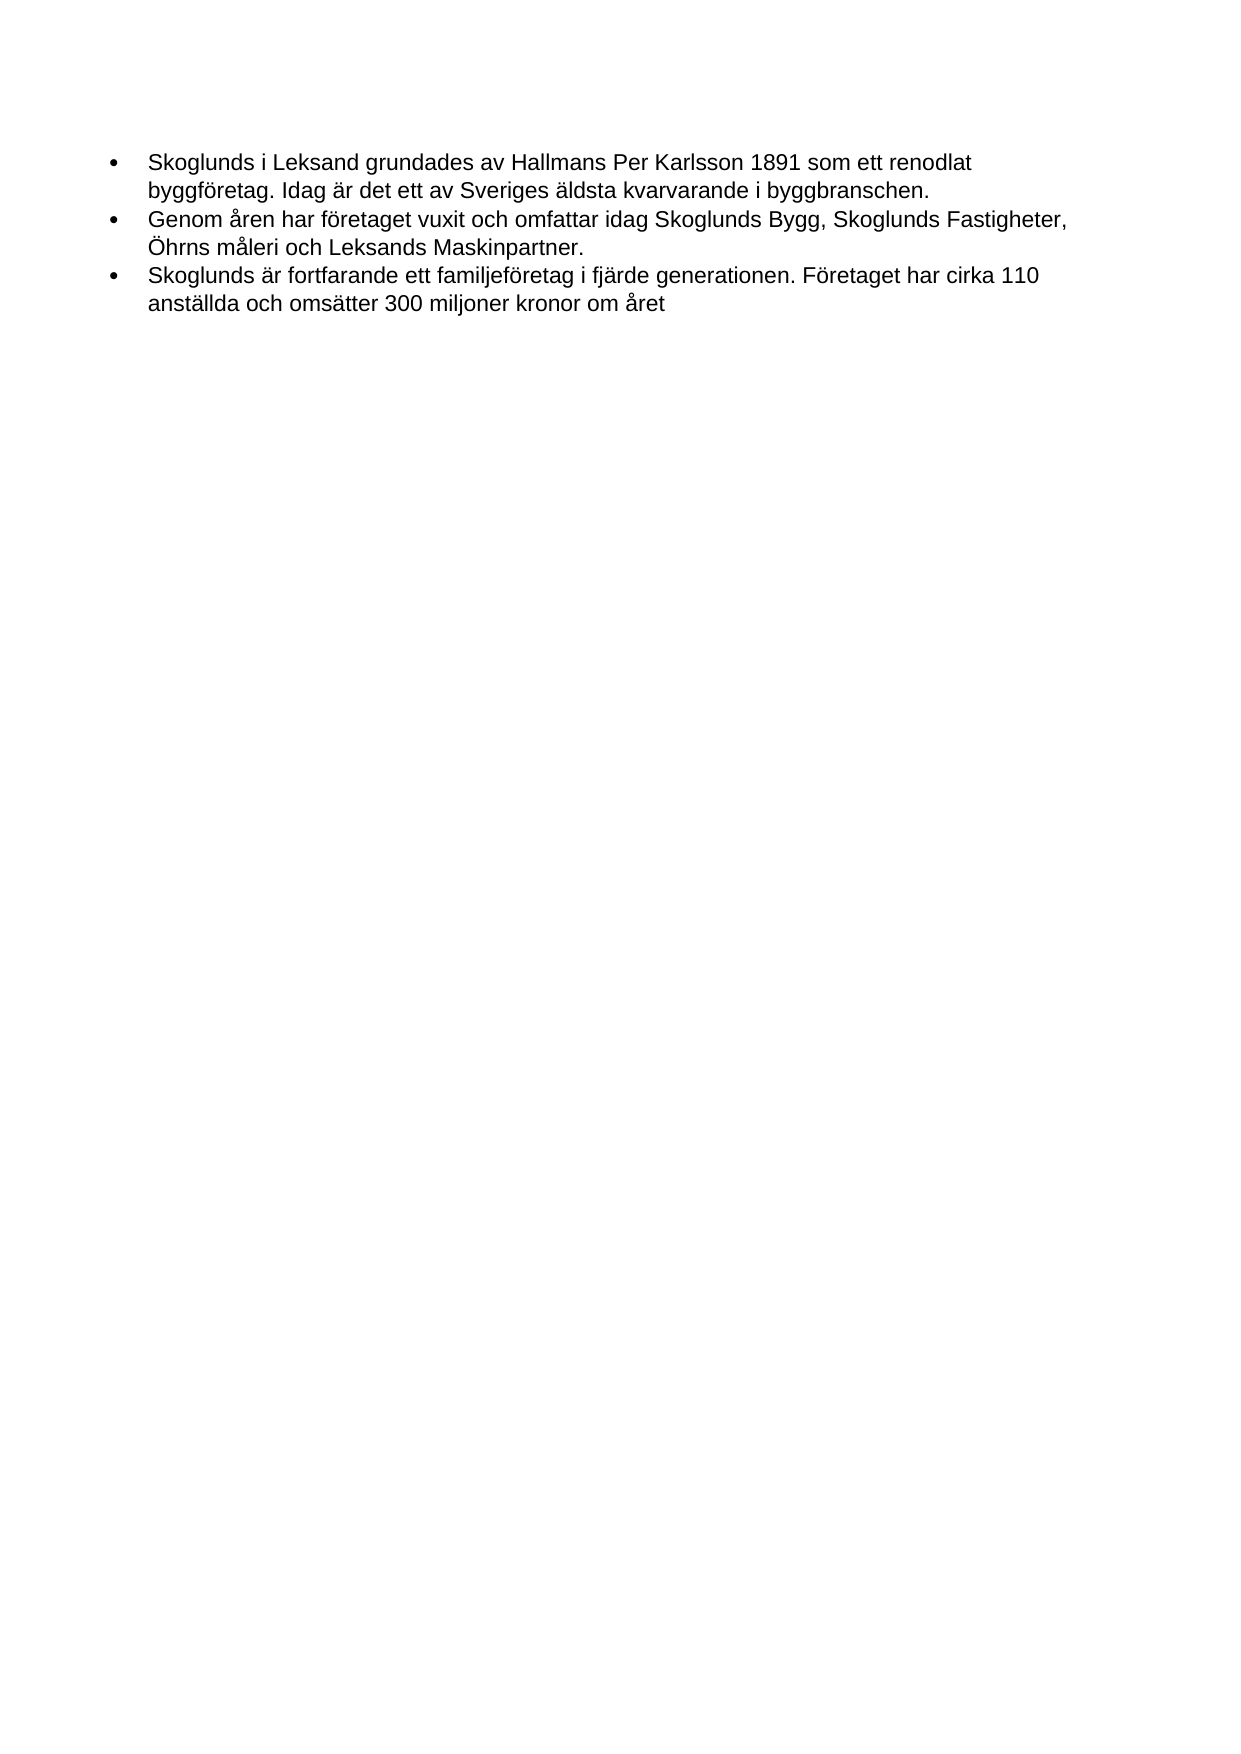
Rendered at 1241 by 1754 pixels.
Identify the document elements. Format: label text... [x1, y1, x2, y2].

list ​Genom åren har företaget vuxit och omfattar idag Skoglunds Bygg, Skoglunds Fastigheter, Öhrns måleri och Leksands Maskinpartner. [110, 204, 1093, 260]
list ​Skoglunds i Leksand grundades av Hallmans Per Karlsson 1891 som ett renodlat byggföretag. Idag är det ett av Sveriges äldsta kvarvarande i byggbranschen. [110, 148, 1093, 204]
list ​Skoglunds är fortfarande ett familjeföretag i fjärde generationen. Företaget har cirka 110 anställda och omsätter 300 miljoner kronor om året [110, 260, 1093, 316]
